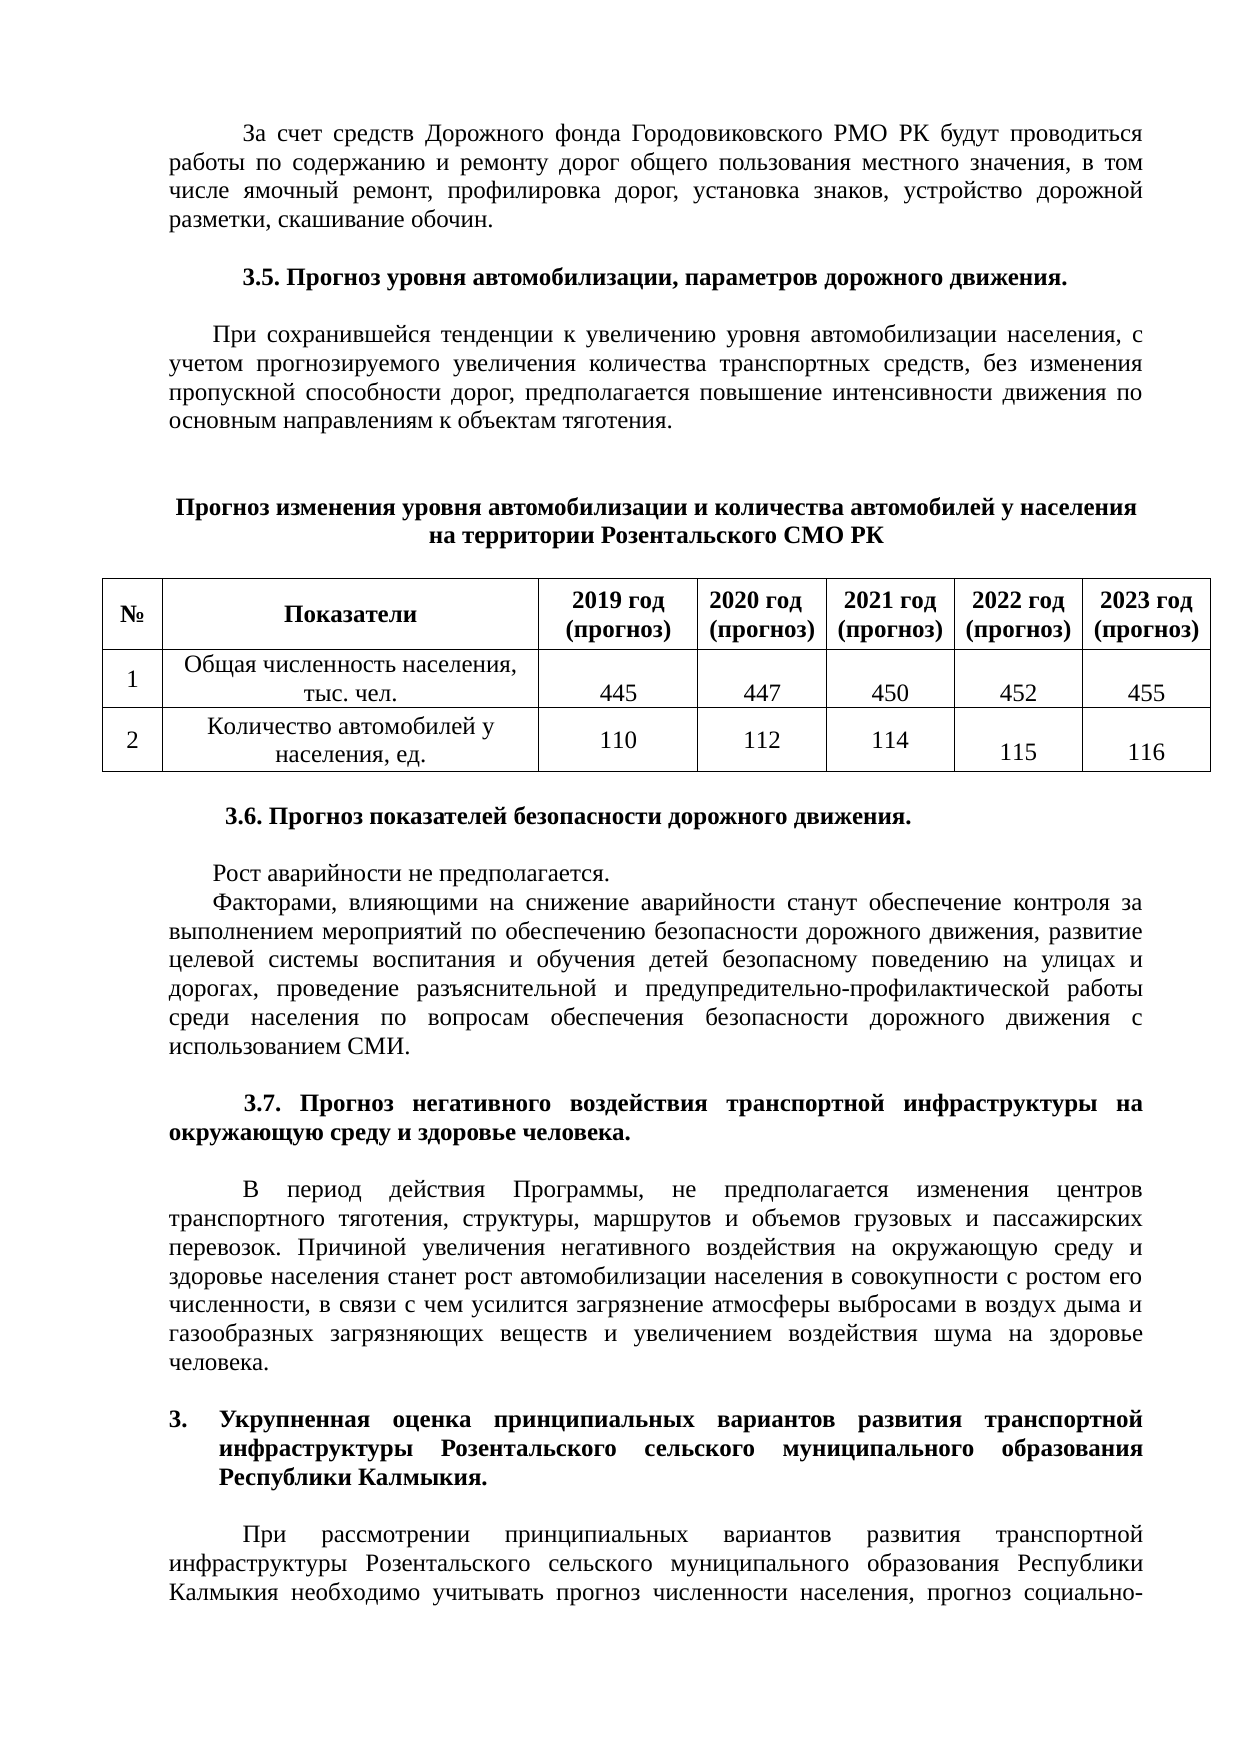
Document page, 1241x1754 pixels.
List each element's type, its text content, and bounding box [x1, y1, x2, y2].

table_cell Количество автомобилей у населения, ед. [163, 708, 538, 771]
table_header 2023 год (прогноз) [1083, 579, 1210, 648]
text 3.6. Прогноз показателей безопасности дорожного движения. [169, 801, 1144, 829]
table_cell 450 [827, 650, 954, 707]
table_header 2021 год (прогноз) [827, 579, 954, 648]
table_cell 452 [955, 650, 1082, 707]
table_header 2020 год (прогноз) [698, 579, 826, 648]
table_cell 110 [539, 708, 697, 771]
table_header 2019 год (прогноз) [539, 579, 697, 648]
table_header № [103, 579, 162, 648]
text Факторами, влияющими на снижение аварийности станут обеспечение контроля за выполнением мероприятий по обеспечению безопасности дорожного движения, развитие целевой системы воспитания и обучения детей безопасному поведению на улицах и дорогах, проведение разъяснительной и предупредительно-профилактической работы среди населения по вопросам обеспечения безопасности дорожного движения с использованием СМИ. [169, 887, 1144, 1059]
table_cell 1 [103, 650, 162, 707]
table_header 2022 год (прогноз) [955, 579, 1082, 648]
text При сохранившейся тенденции к увеличению уровня автомобилизации населения, с учетом прогнозируемого увеличения количества транспортных средств, без изменения пропускной способности дорог, предполагается повышение интенсивности движения по основным направлениям к объектам тяготения. [169, 319, 1144, 434]
table_header Показатели [163, 579, 538, 648]
text Рост аварийности не предполагается. [169, 858, 1144, 887]
table_cell 447 [698, 650, 826, 707]
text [169, 1519, 1144, 1606]
table_cell 455 [1083, 650, 1210, 707]
table_cell 112 [698, 708, 826, 771]
table_cell 115 [955, 708, 1082, 771]
table_cell Общая численность населения, тыс. чел. [163, 650, 538, 707]
list Укрупненная оценка принципиальных вариантов развития транспортной инфраструктуры Розентальского сельского муниципального образования Республики Калмыкия. [169, 1404, 1144, 1491]
text 3.5. Прогноз уровня автомобилизации, параметров дорожного движения. [169, 262, 1144, 291]
text За счет средств Дорожного фонда Городовиковского РМО РК будут проводиться работы по содержанию и ремонту дорог общего пользования местного значения, в том числе ямочный ремонт, профилировка дорог, установка знаков, устройство дорожной разметки, скашивание обочин. [169, 118, 1144, 233]
text 3.7. Прогноз негативного воздействия транспортной инфраструктуры на окружающую среду и здоровье человека. [169, 1088, 1144, 1146]
text Прогноз изменения уровня автомобилизации и количества автомобилей у населения на территории Розентальского СМО РК [169, 492, 1144, 549]
table_cell 2 [103, 708, 162, 771]
table_cell 114 [827, 708, 954, 771]
text В период действия Программы, не предполагается изменения центров транспортного тяготения, структуры, маршрутов и объемов грузовых и пассажирских перевозок. Причиной увеличения негативного воздействия на окружающую среду и здоровье населения станет рост автомобилизации населения в совокупности с ростом его численности, в связи с чем усилится загрязнение атмосферы выбросами в воздух дыма и газообразных загрязняющих веществ и увеличением воздействия шума на здоровье человека. [169, 1174, 1144, 1376]
table_cell 445 [539, 650, 697, 707]
table_cell 116 [1083, 708, 1210, 771]
